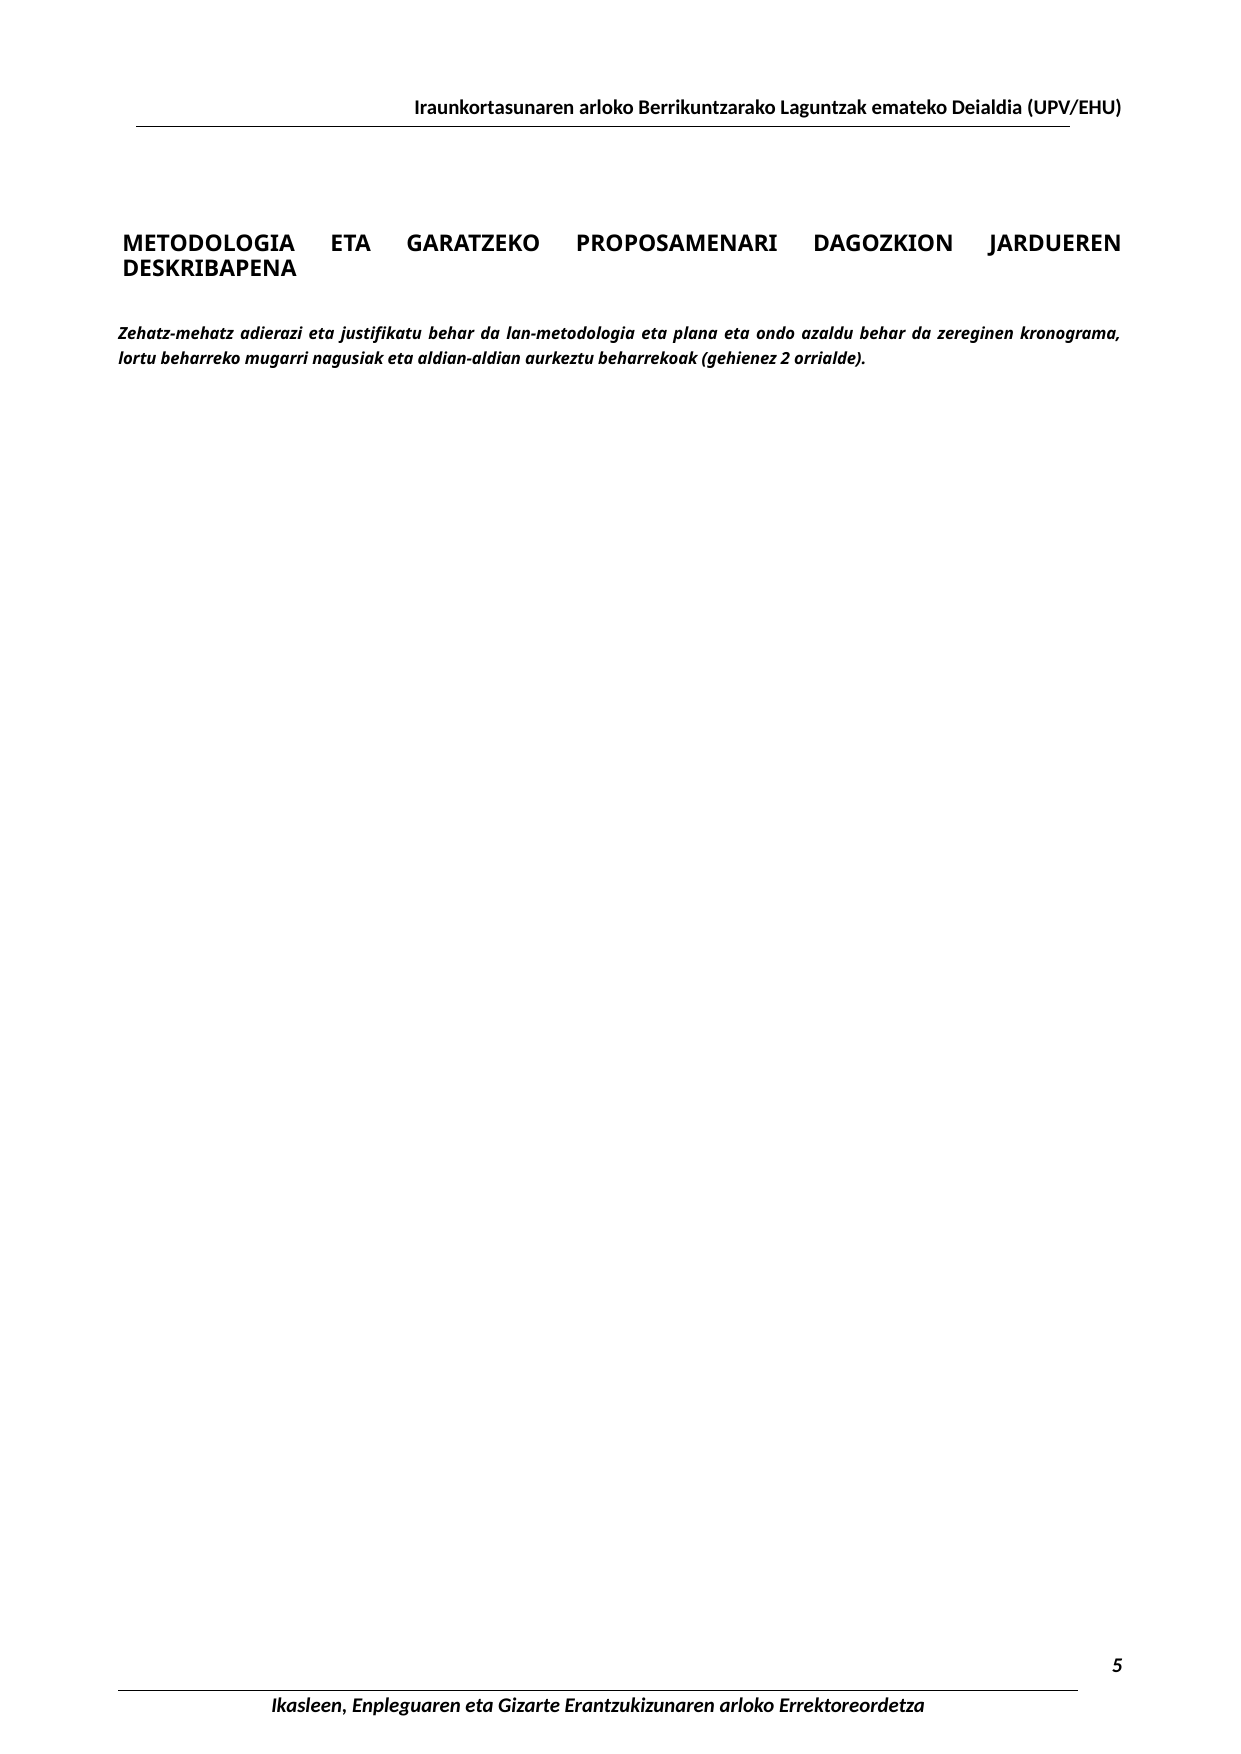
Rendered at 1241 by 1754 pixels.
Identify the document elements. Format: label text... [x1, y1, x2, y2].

text Zehatz-mehatz adierazi eta justifikatu behar da lan-metodologia eta plana eta ondo azaldu behar da zereginen kronograma, lortu beharreko mugarri nagusiak eta aldian-aldian aurkeztu beharrekoak (gehienez 2 orrialde). [118, 319, 1122, 369]
text METODOLOGIA ETA GARATZEKO PROPOSAMENARI DAGOZKION JARDUEREN DESKRIBAPENA [122, 232, 1122, 282]
